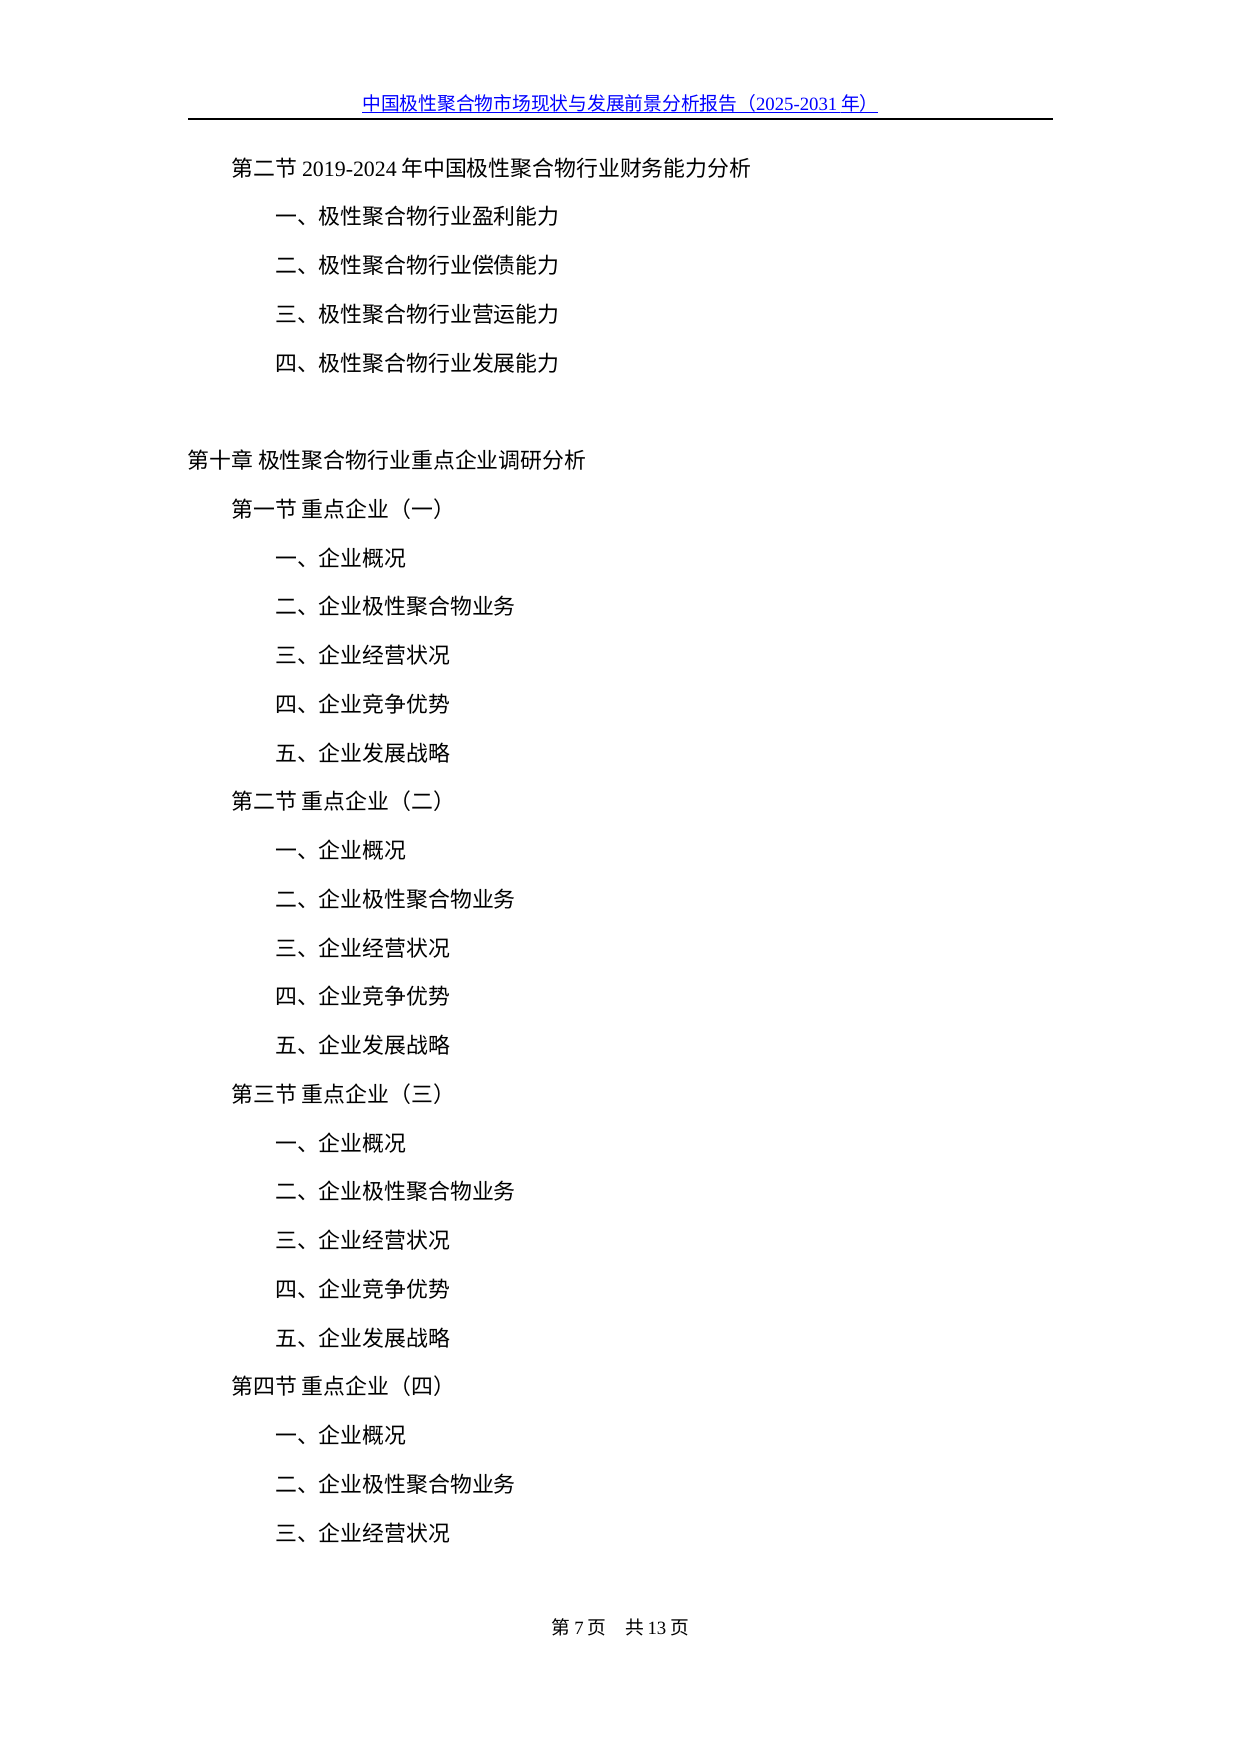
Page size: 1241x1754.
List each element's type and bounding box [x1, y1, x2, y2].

text [187, 150, 1053, 1548]
